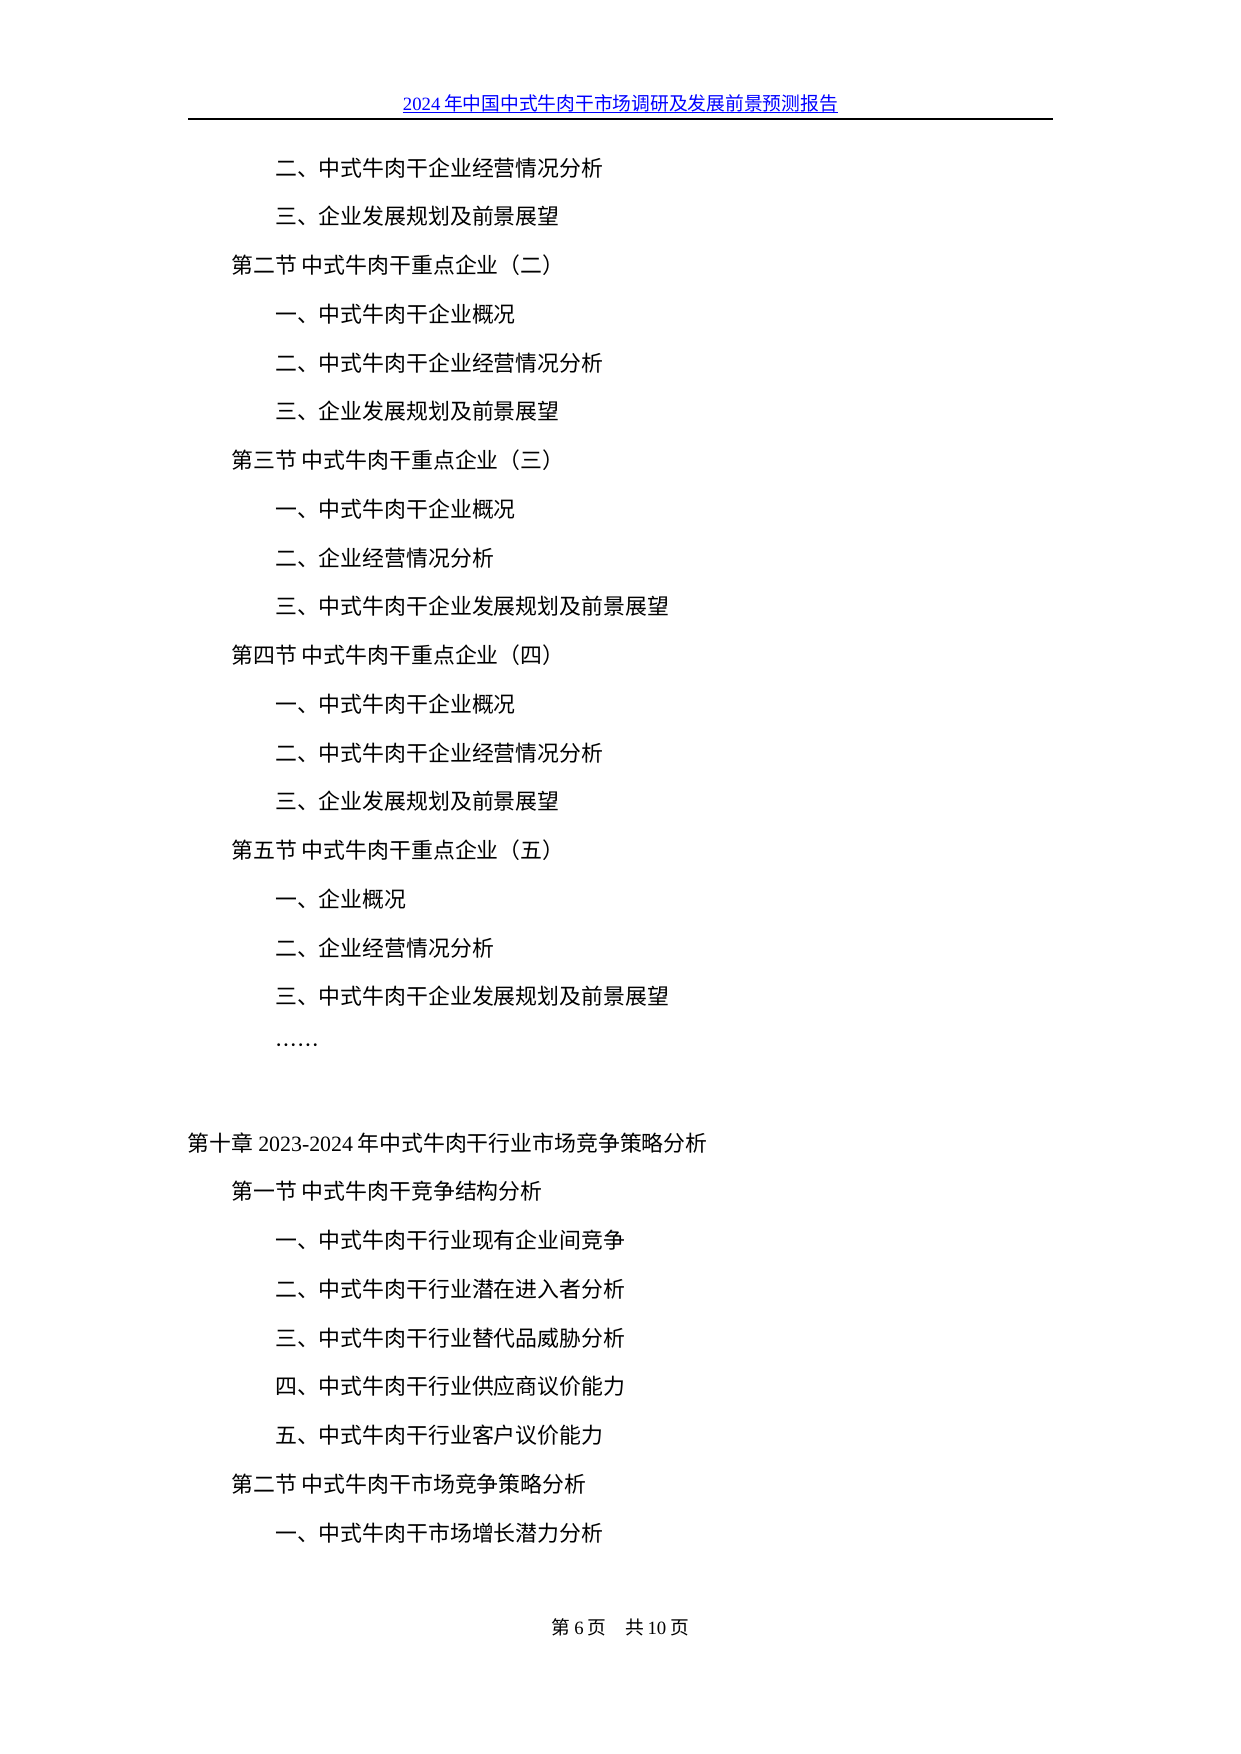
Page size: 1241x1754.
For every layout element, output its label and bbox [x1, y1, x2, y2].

text [187, 150, 1053, 1548]
